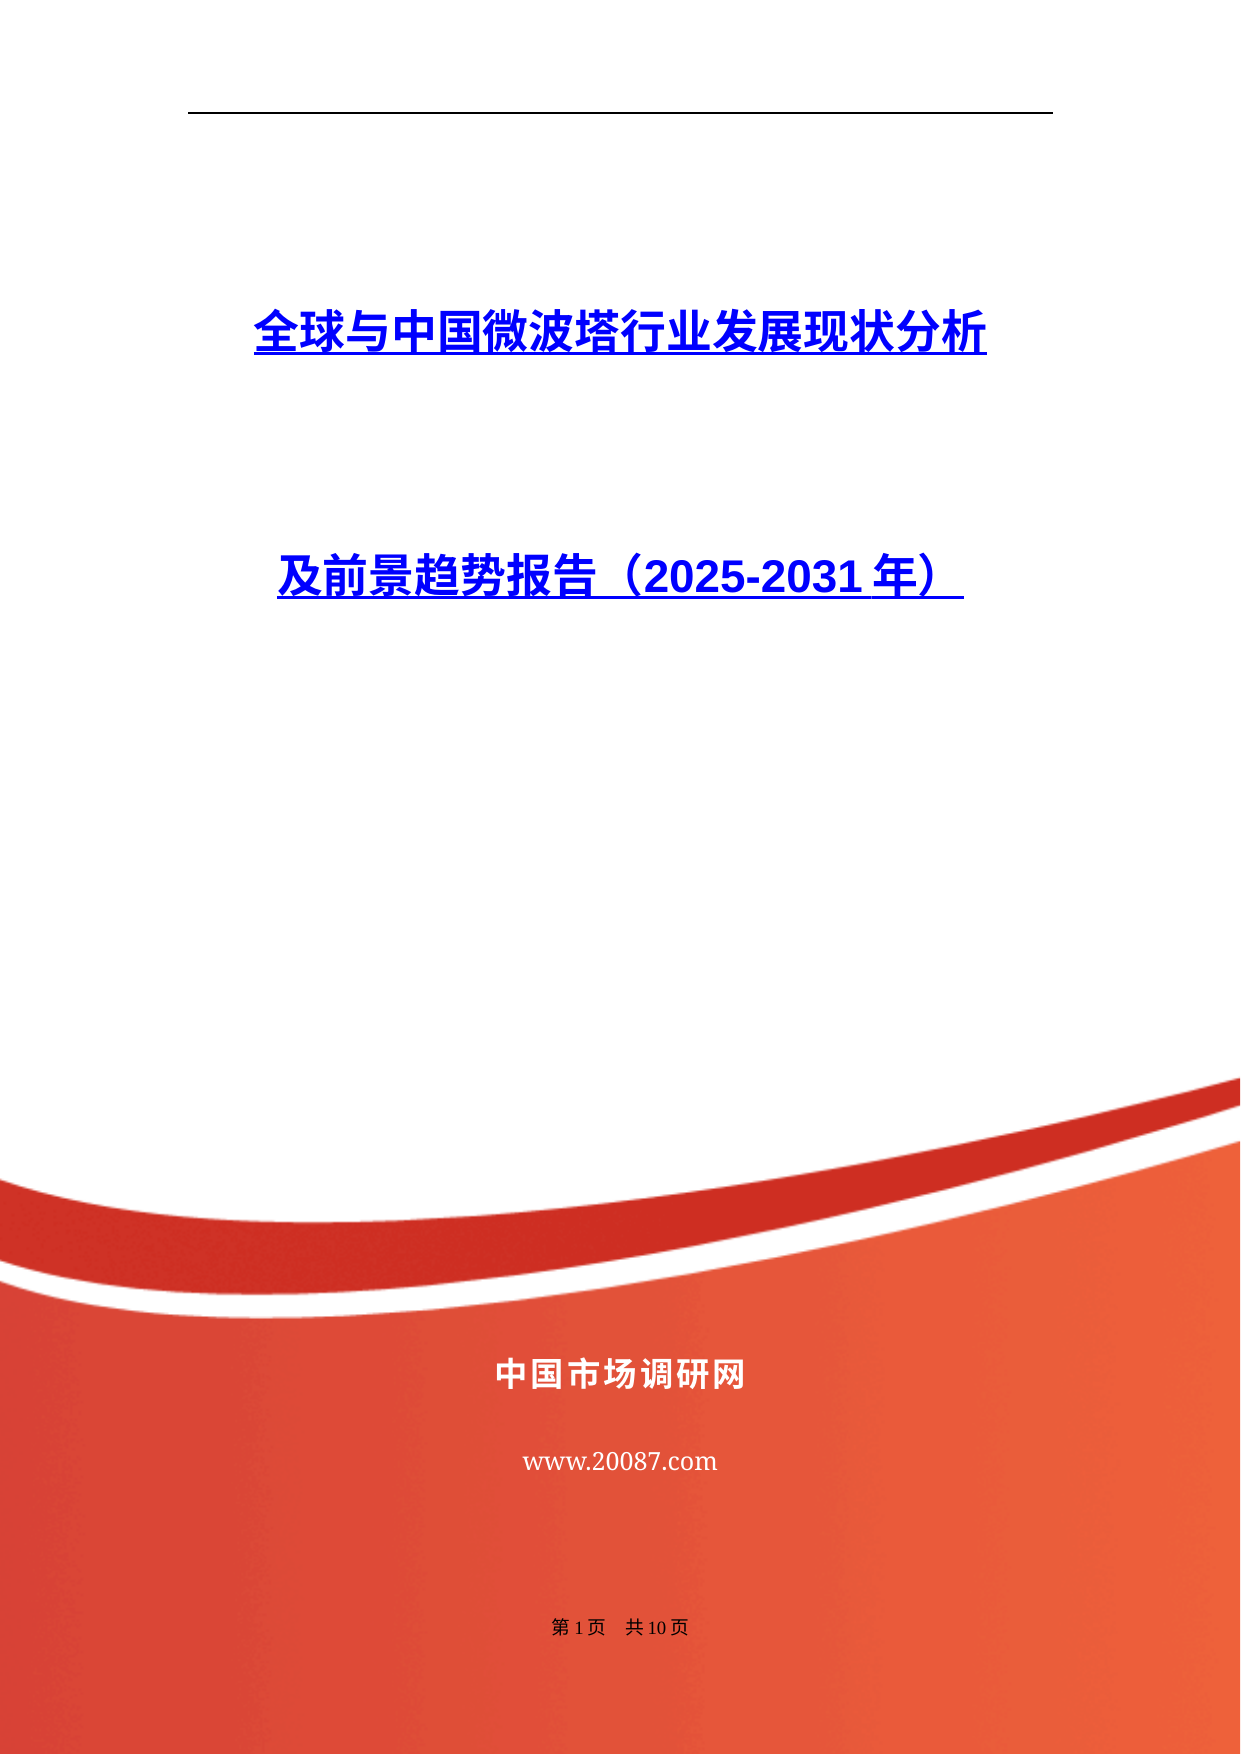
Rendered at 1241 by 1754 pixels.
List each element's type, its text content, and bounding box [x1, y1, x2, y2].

picture [0, 1006, 1241, 1754]
table_header 全球与中国微波塔行业发展现状分析及前景趋势报告（2025-2031年） [188, 207, 1053, 773]
text www.20087.com [187, 1428, 1053, 1493]
subtitle 中国市场调研网 [187, 1339, 1053, 1404]
